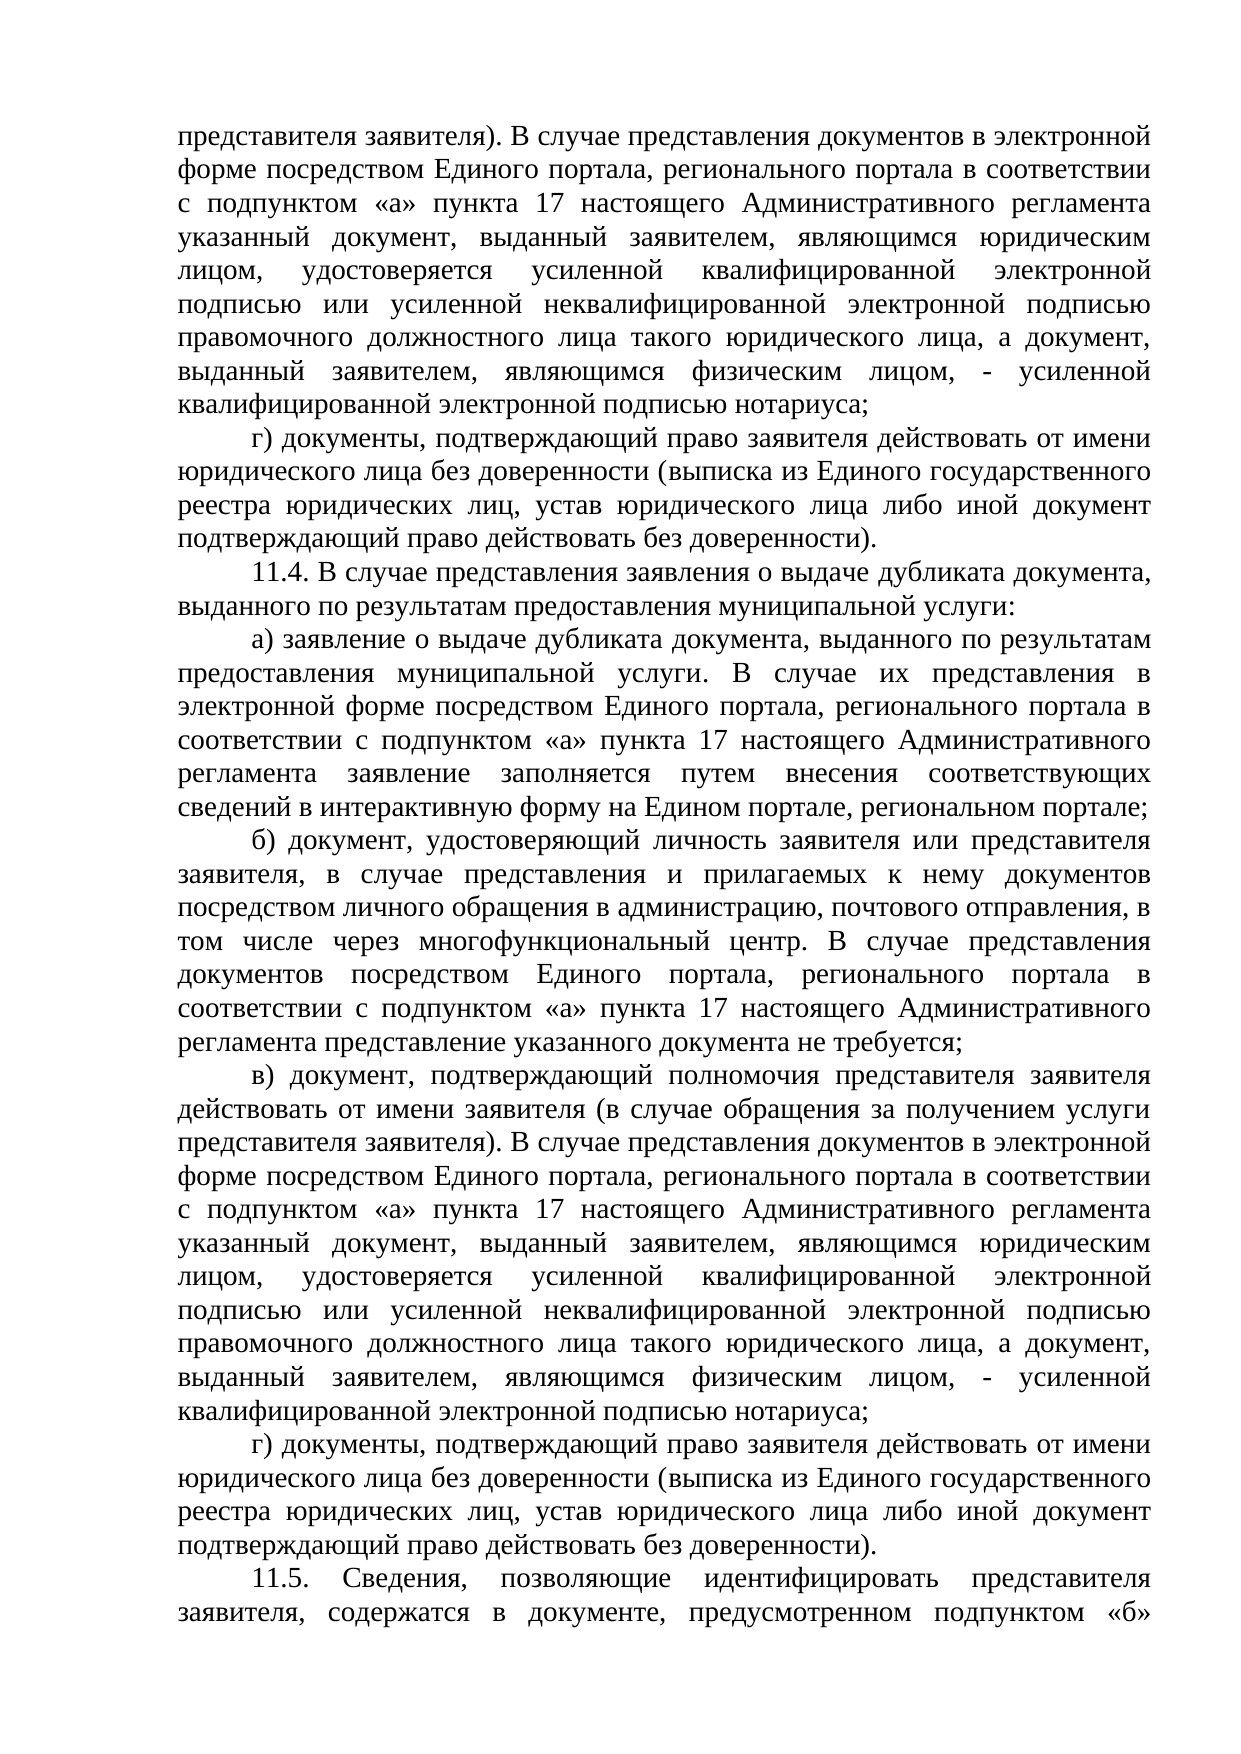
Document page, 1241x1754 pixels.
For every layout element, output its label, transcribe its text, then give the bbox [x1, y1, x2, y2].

text г) документы, подтверждающий право заявителя действовать от имени юридического лица без доверенности (выписка из Единого государственного реестра юридических лиц, устав юридического лица либо иной документ подтверждающий право действовать без доверенности). [177, 420, 1152, 554]
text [177, 118, 1152, 420]
text г) документы, подтверждающий право заявителя действовать от имени юридического лица без доверенности (выписка из Единого государственного реестра юридических лиц, устав юридического лица либо иной документ подтверждающий право действовать без доверенности). [177, 1426, 1152, 1560]
text а) заявление о выдаче дубликата документа, выданного по результатам предоставления муниципальной услуги. В случае их представления в электронной форме посредством Единого портала, регионального портала в соответствии с подпунктом «а» пункта 17 настоящего Административного регламента заявление заполняется путем внесения соответствующих сведений в интерактивную форму на Едином портале, региональном портале; [177, 621, 1152, 822]
text б) документ, удостоверяющий личность заявителя или представителя заявителя, в случае представления и прилагаемых к нему документов посредством личного обращения в администрацию, почтового отправления, в том числе через многофункциональный центр. В случае представления документов посредством Единого портала, регионального портала в соответствии с подпунктом «а» пункта 17 настоящего Административного регламента представление указанного документа не требуется; [177, 822, 1152, 1057]
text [177, 1560, 1152, 1627]
text 11.4. В случае представления заявления о выдаче дубликата документа, выданного по результатам предоставления муниципальной услуги: [177, 554, 1152, 621]
